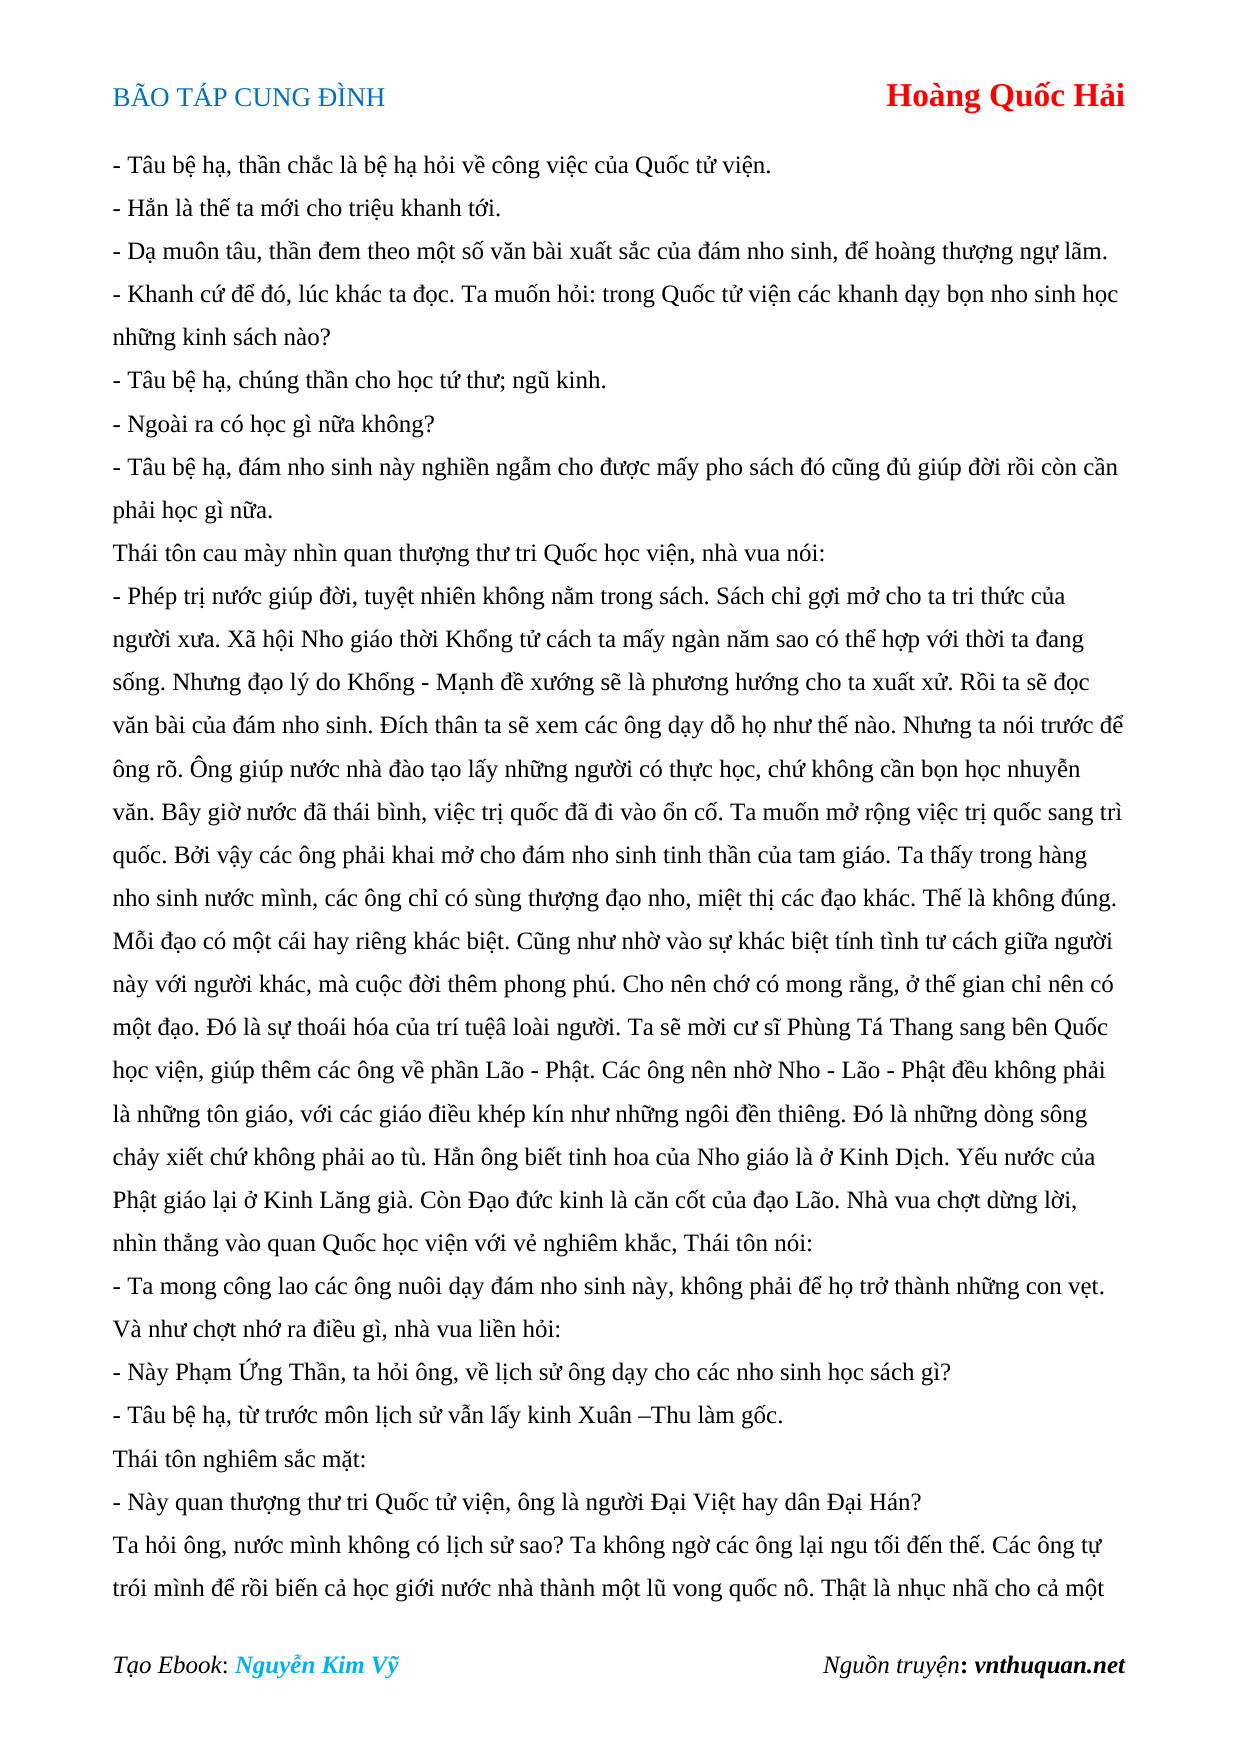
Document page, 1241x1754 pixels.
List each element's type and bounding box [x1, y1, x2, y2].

text [112, 150, 1128, 1602]
